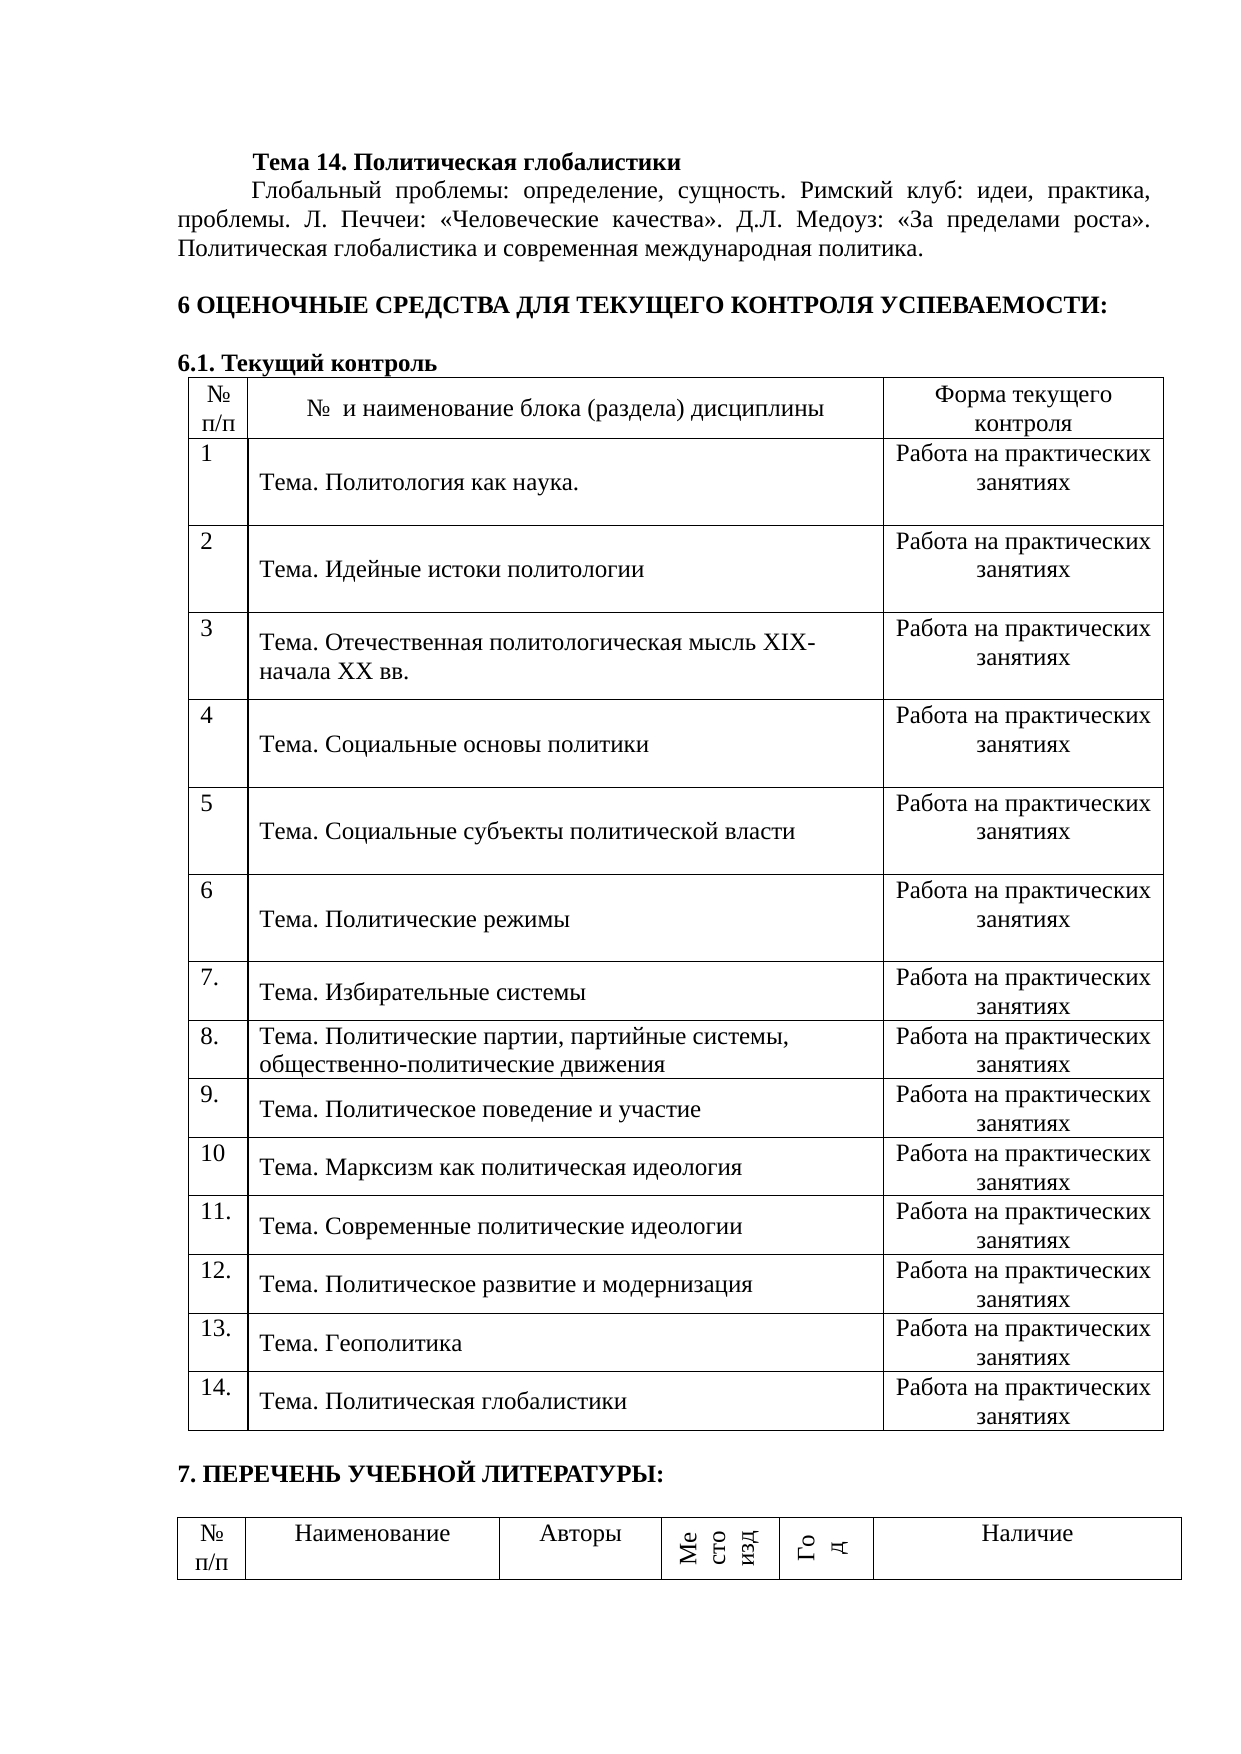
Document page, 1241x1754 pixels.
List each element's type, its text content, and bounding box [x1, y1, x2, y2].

table_cell 11. [189, 1196, 247, 1254]
table_cell Тема. Социальные основы политики [249, 700, 883, 787]
table_cell Работа на практических занятиях [884, 439, 1163, 525]
table_cell Работа на практических занятиях [884, 1021, 1163, 1078]
table_header Форма текущего контроля [884, 378, 1163, 437]
table_cell Работа на практических занятиях [884, 1196, 1163, 1254]
table_cell Тема. Отечественная политологическая мысль XIX-начала ХХ вв. [249, 613, 883, 699]
table_cell 4 [189, 700, 247, 787]
table_header Авторы [500, 1518, 661, 1579]
table_cell Работа на практических занятиях [884, 1372, 1163, 1429]
table_cell Тема. Политология как наука. [249, 439, 883, 525]
table_cell Работа на практических занятиях [884, 613, 1163, 699]
table_header № п/п [189, 378, 247, 437]
table_header № и наименование блока (раздела) дисциплины [248, 378, 883, 437]
table_cell Тема. Идейные истоки политологии [249, 526, 883, 612]
table_header Наличие [874, 1518, 1181, 1579]
text Глобальный проблемы: определение, сущность. Римский клуб: идеи, практика, проблемы. Л. Печчеи: «Человеческие качества». Д.Л. Медоуз: «За пределами роста». Политическая глобалистика и современная международная политика. [177, 176, 1152, 262]
table_cell Работа на практических занятиях [884, 788, 1163, 874]
table_header Наименование [246, 1518, 499, 1579]
table_cell Тема. Социальные субъекты политической власти [249, 788, 883, 874]
table_cell Работа на практических занятиях [884, 526, 1163, 612]
table_cell 10 [189, 1138, 247, 1195]
table_cell 1 [189, 439, 247, 525]
table_cell Тема. Политическая глобалистики [249, 1372, 883, 1429]
table_cell 3 [189, 613, 247, 699]
table_cell Тема. Политическое поведение и участие [249, 1079, 883, 1137]
table_cell Работа на практических занятиях [884, 1255, 1163, 1312]
table_cell Работа на практических занятиях [884, 962, 1163, 1020]
table_header № п/п [178, 1518, 245, 1579]
table_cell Тема. Избирательные системы [249, 962, 883, 1020]
text 6 Оценочные средства для текущего контроля успеваемости: [177, 291, 1152, 319]
text 6.1. Текущий контроль [177, 348, 1152, 377]
table_cell 9. [189, 1079, 247, 1137]
table_cell 12. [189, 1255, 247, 1312]
table_cell Тема. Политическое развитие и модернизация [249, 1255, 883, 1312]
table_cell 14. [189, 1372, 247, 1429]
table_cell 8. [189, 1021, 247, 1078]
table_cell 6 [189, 875, 247, 961]
table_cell Тема. Современные политические идеологии [249, 1196, 883, 1254]
table_cell Тема. Марксизм как политическая идеология [249, 1138, 883, 1195]
table_cell 2 [189, 526, 247, 612]
table_cell 5 [189, 788, 247, 874]
table_cell 13. [189, 1314, 247, 1371]
table_cell Тема. Политические режимы [249, 875, 883, 961]
table_cell Работа на практических занятиях [884, 875, 1163, 961]
table_cell Тема. Геополитика [249, 1314, 883, 1371]
text 7. ПЕРЕЧЕНЬ УЧЕБНОЙ ЛИТЕРАТУРЫ: [177, 1459, 1152, 1488]
table_cell Работа на практических занятиях [884, 700, 1163, 787]
table_cell Работа на практических занятиях [884, 1138, 1163, 1195]
table_cell Работа на практических занятиях [884, 1079, 1163, 1137]
table_cell Тема. Политические партии, партийные системы, общественно-политические движения [249, 1021, 883, 1078]
table_cell Работа на практических занятиях [884, 1314, 1163, 1371]
text Тема 14. Политическая глобалистики [177, 147, 1152, 176]
table_header Место издания [662, 1518, 779, 1579]
table_cell 7. [189, 962, 247, 1020]
table_header Год издания [780, 1518, 873, 1579]
